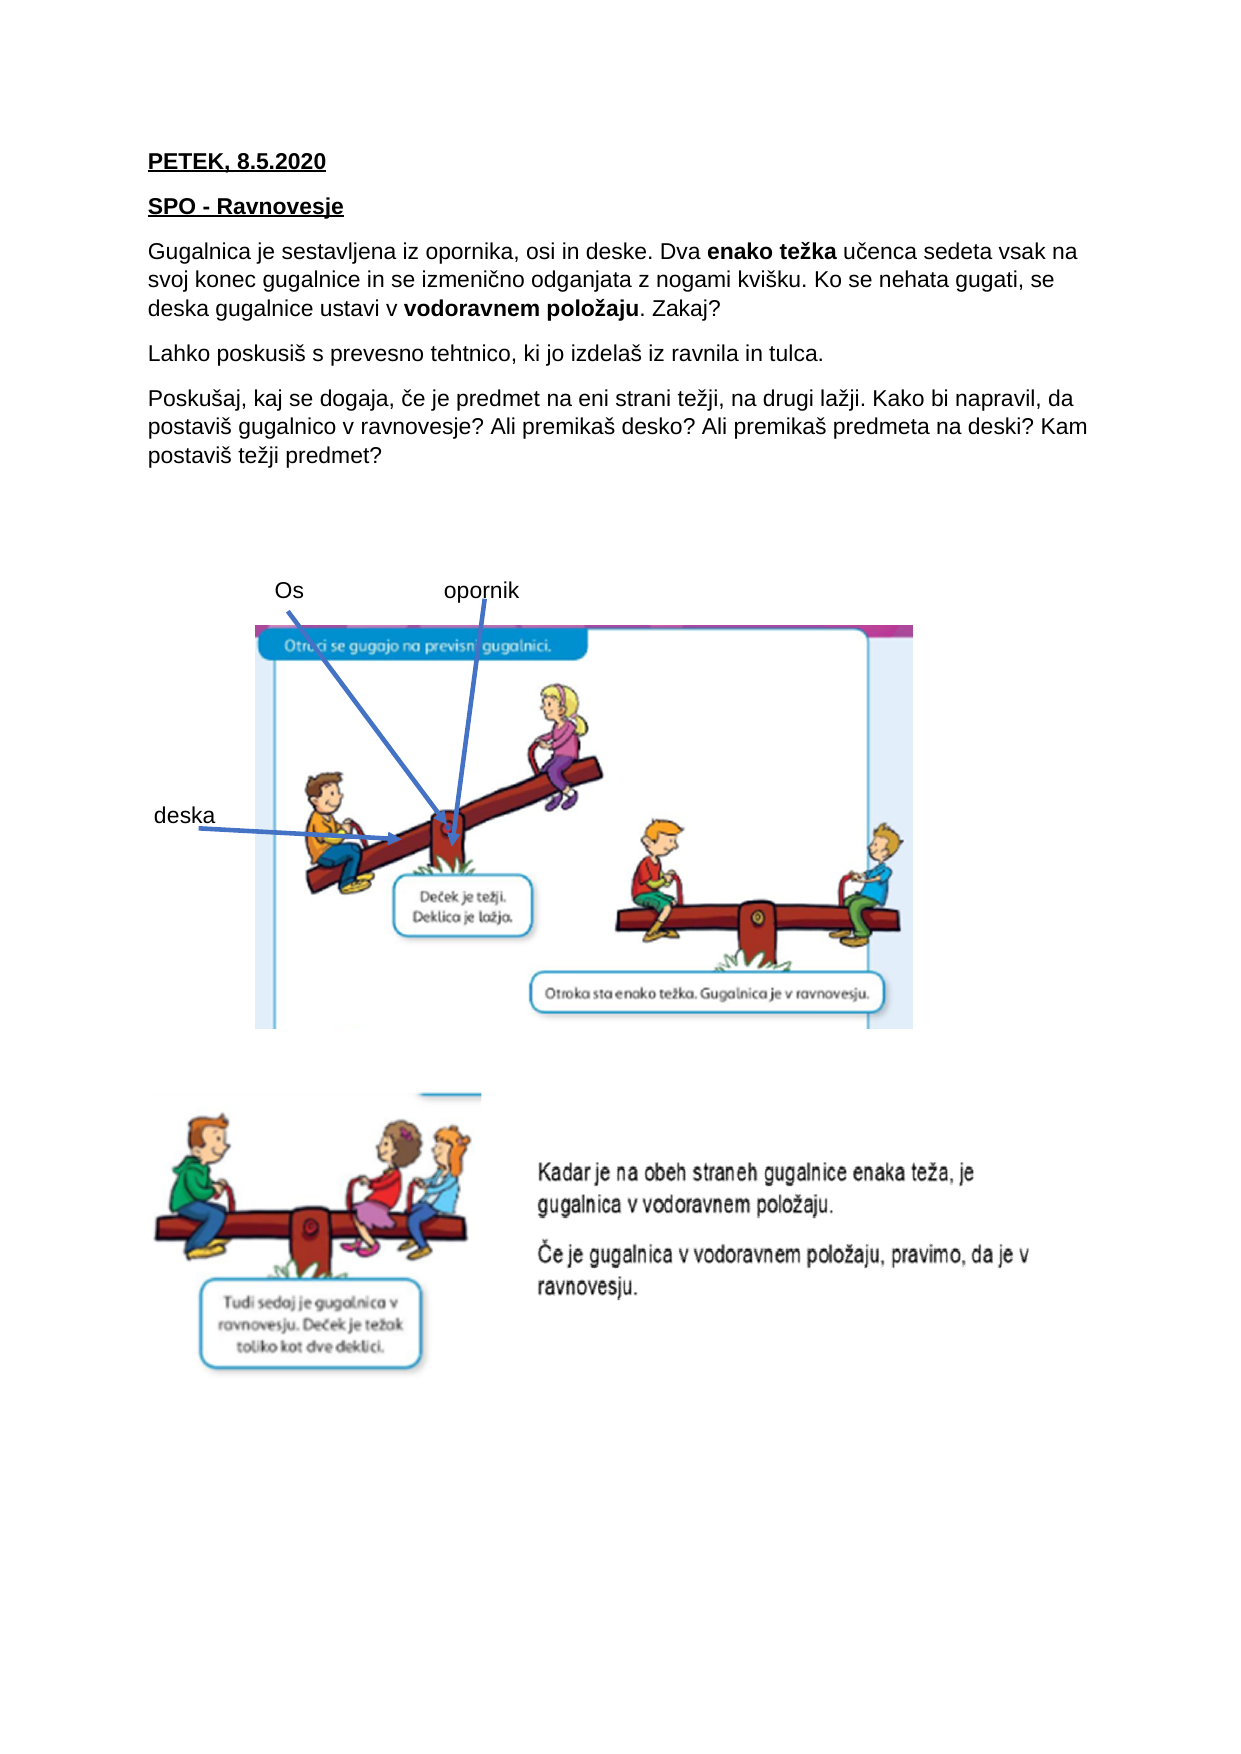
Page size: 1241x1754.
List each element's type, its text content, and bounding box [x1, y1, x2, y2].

text Poskušaj, kaj se dogaja, če je predmet na eni strani težji, na drugi lažji. Kako bi napravil, da postaviš gugalnico v ravnovesje? Ali premikaš desko? Ali premikaš predmeta na deski? Kam postaviš težji predmet? [148, 385, 1093, 468]
text SPO - Ravnovesje [148, 193, 1093, 219]
picture [532, 1136, 1034, 1332]
text PETEK, 8.5.2020 [148, 148, 1093, 174]
text Lahko poskusiš s prevesno tehtnico, ki jo izdelaš iz ravnila in tulca. [148, 340, 1093, 366]
text Gugalnica je sestavljena iz opornika, osi in deske. Dva enako težka učenca sedeta vsak na svoj konec gugalnice in se izmenično odganjata z nogami kvišku. Ko se nehata gugati, se deska gugalnice ustavi v vodoravnem položaju. Zakaj? [148, 238, 1093, 321]
